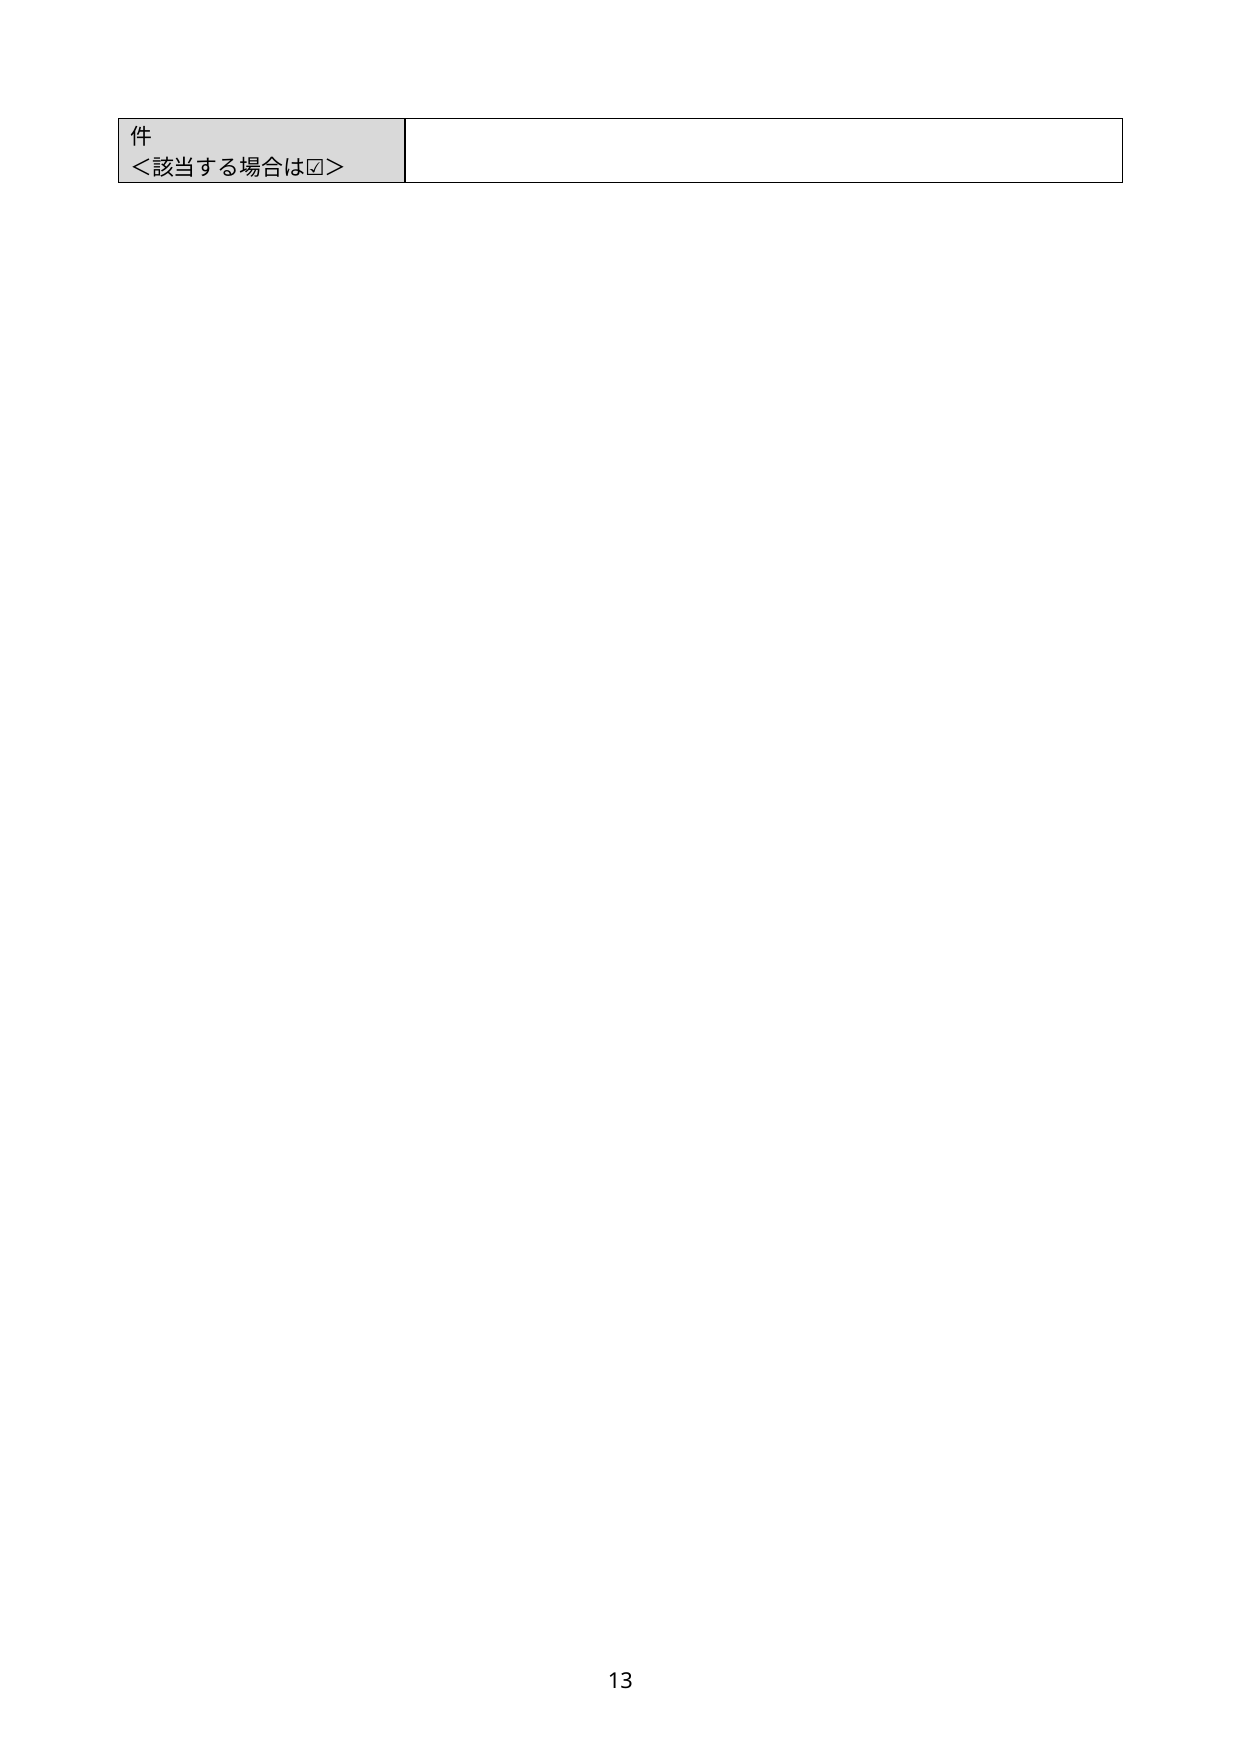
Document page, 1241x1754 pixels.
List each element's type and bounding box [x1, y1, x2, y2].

table_cell [406, 119, 1122, 182]
table_cell [119, 119, 404, 182]
